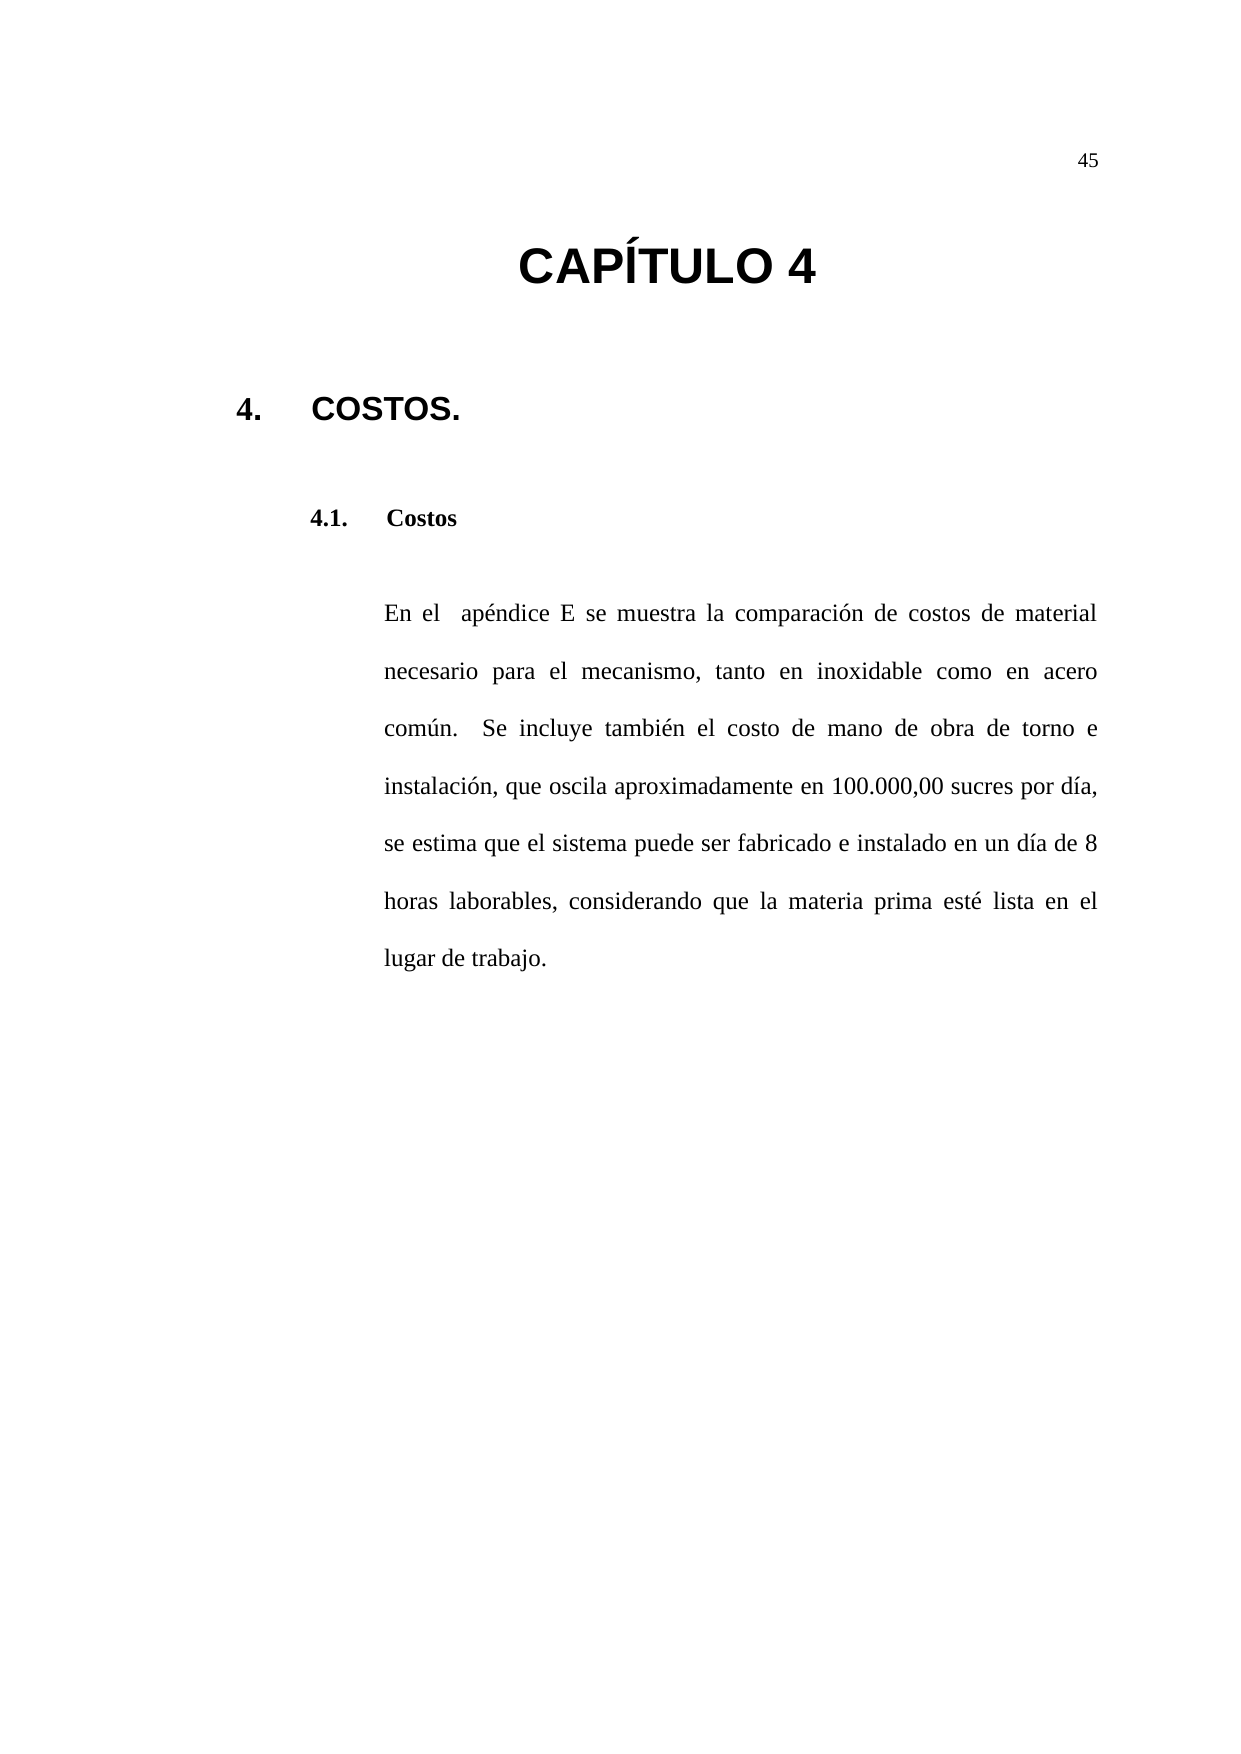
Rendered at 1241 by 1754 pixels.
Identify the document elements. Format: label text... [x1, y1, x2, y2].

subtitle 4. COSTOS. [236, 389, 1098, 427]
subtitle CAPĺTULO 4 [236, 236, 1098, 294]
subtitle 4.1. Costos [310, 503, 1098, 532]
text En el apéndice E se muestra la comparación de costos de material necesario para el mecanismo, tanto en inoxidable como en acero común. Se incluye también el costo de mano de obra de torno e instalación, que oscila aproximadamente en 100.000,00 sucres por día, se estima que el sistema puede ser fabricado e instalado en un día de 8 horas laborables, considerando que la materia prima esté lista en el lugar de trabajo. [384, 598, 1098, 972]
